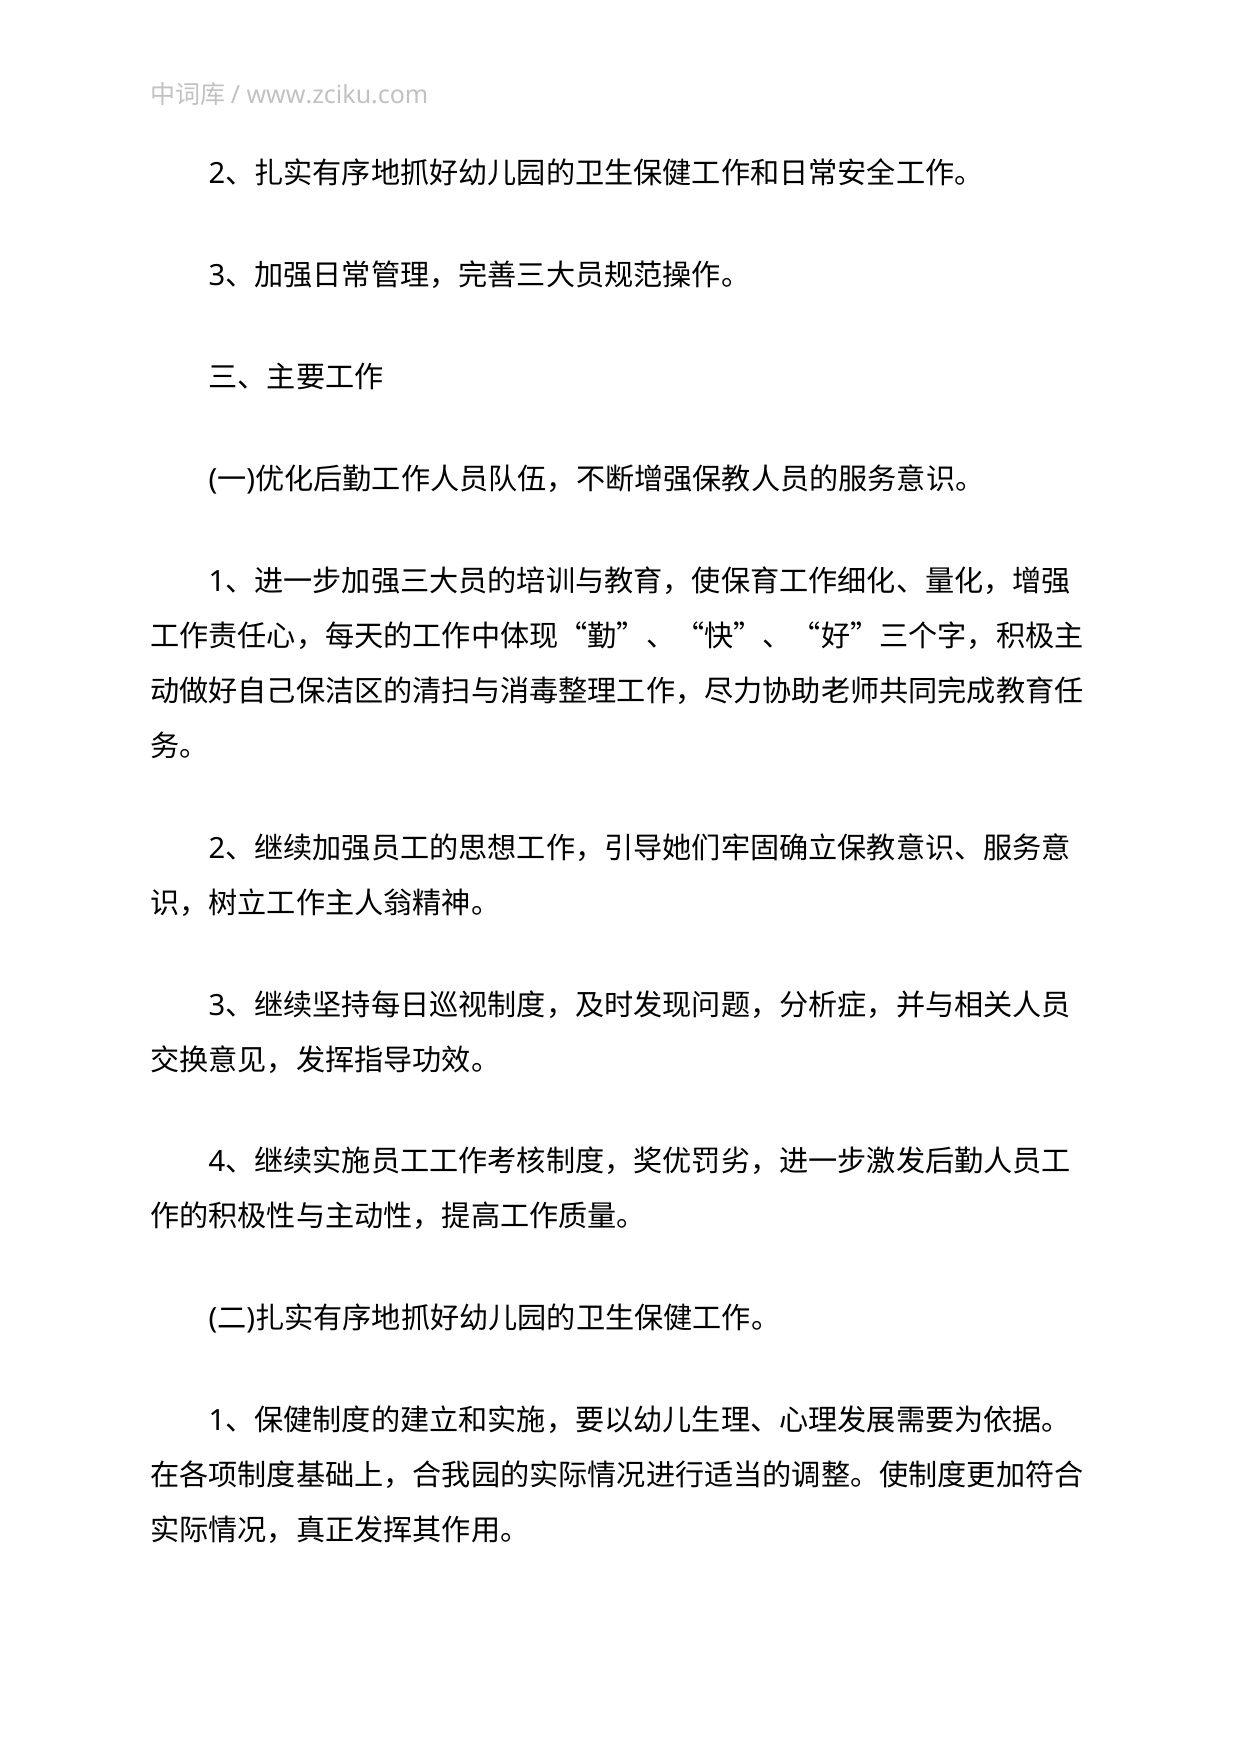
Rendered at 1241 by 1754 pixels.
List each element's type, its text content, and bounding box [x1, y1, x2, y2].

text (一)优化后勤工作人员队伍，不断增强保教人员的服务意识。 [150, 456, 1090, 498]
text (二)扎实有序地抓好幼儿园的卫生保健工作。 [150, 1294, 1090, 1337]
text 3、加强日常管理，完善三大员规范操作。 [150, 252, 1090, 294]
text 2、扎实有序地抓好幼儿园的卫生保健工作和日常安全工作。 [150, 150, 1090, 192]
text 3、继续坚持每日巡视制度，及时发现问题，分析症，并与相关人员交换意见，发挥指导功效。 [150, 981, 1090, 1078]
text 4、继续实施员工工作考核制度，奖优罚劣，进一步激发后勤人员工作的积极性与主动性，提高工作质量。 [150, 1138, 1090, 1235]
text 2、继续加强员工的思想工作，引导她们牢固确立保教意识、服务意识，树立工作主人翁精神。 [150, 824, 1090, 922]
text 1、保健制度的建立和实施，要以幼儿生理、心理发展需要为依据。在各项制度基础上，合我园的实际情况进行适当的调整。使制度更加符合实际情况，真正发挥其作用。 [150, 1397, 1090, 1549]
text 三、主要工作 [150, 354, 1090, 396]
text 1、进一步加强三大员的培训与教育，使保育工作细化、量化，增强工作责任心，每天的工作中体现“勤”、“快”、“好”三个字，积极主动做好自己保洁区的清扫与消毒整理工作，尽力协助老师共同完成教育任务。 [150, 558, 1090, 765]
